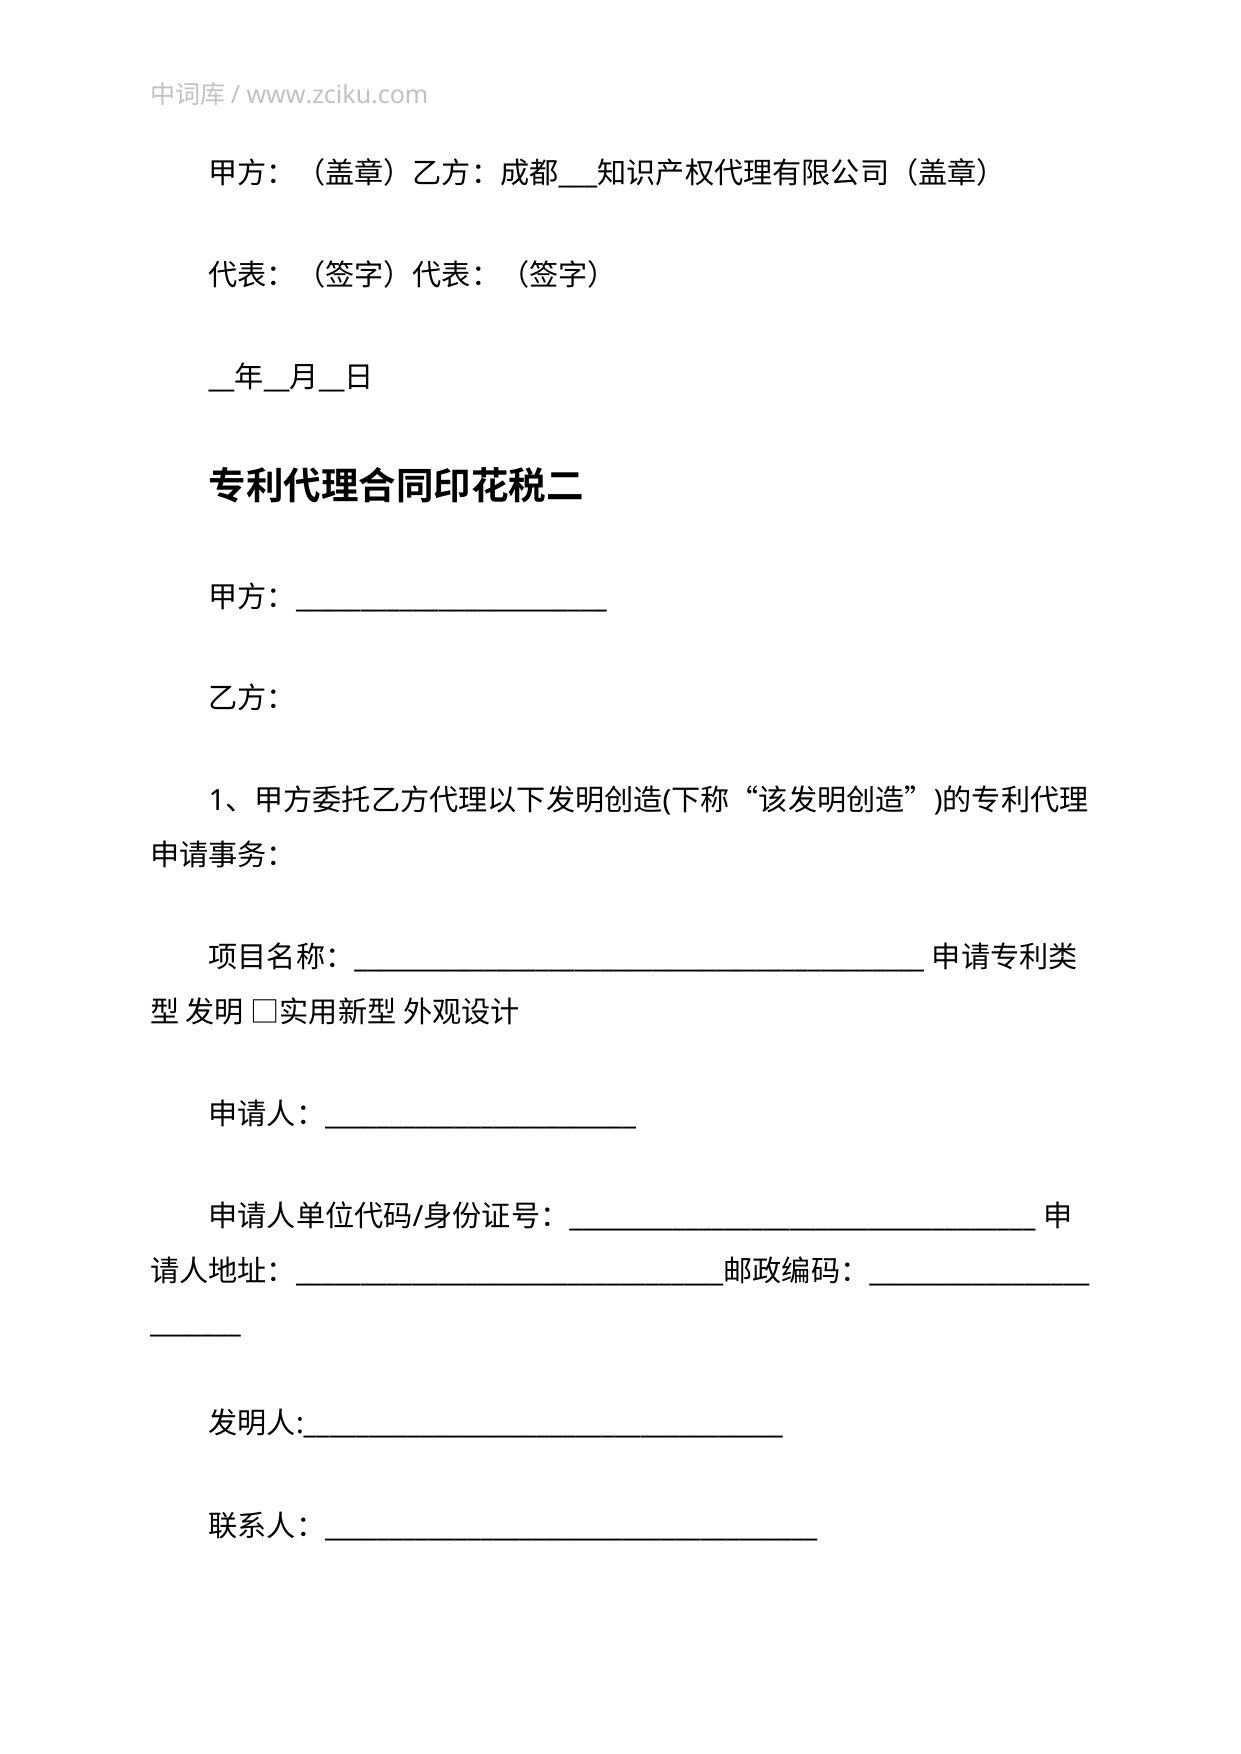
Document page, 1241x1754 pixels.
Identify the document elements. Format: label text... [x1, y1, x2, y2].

text 申请人：________________________ [150, 1090, 1090, 1133]
text 甲方：________________________ [150, 573, 1090, 616]
text __年__月__日 [150, 354, 1090, 396]
text 代表：（签字）代表：（签字） [150, 252, 1090, 294]
text 联系人：______________________________________ [150, 1502, 1090, 1544]
text 1、甲方委托乙方代理以下发明创造(下称“该发明创造”)的专利代理申请事务： [150, 777, 1090, 874]
text 专利代理合同印花税二 [150, 456, 1090, 510]
text 发明人:_____________________________________ [150, 1400, 1090, 1442]
text 甲方：（盖章）乙方：成都___知识产权代理有限公司（盖章） [150, 150, 1090, 192]
text 申请人单位代码/身份证号：____________________________________ 申请人地址：_________________________________邮政编码：________________________ [150, 1192, 1090, 1341]
text 项目名称：____________________________________________ 申请专利类型 发明 □实用新型 外观设计 [150, 934, 1090, 1031]
text 乙方： [150, 675, 1090, 717]
